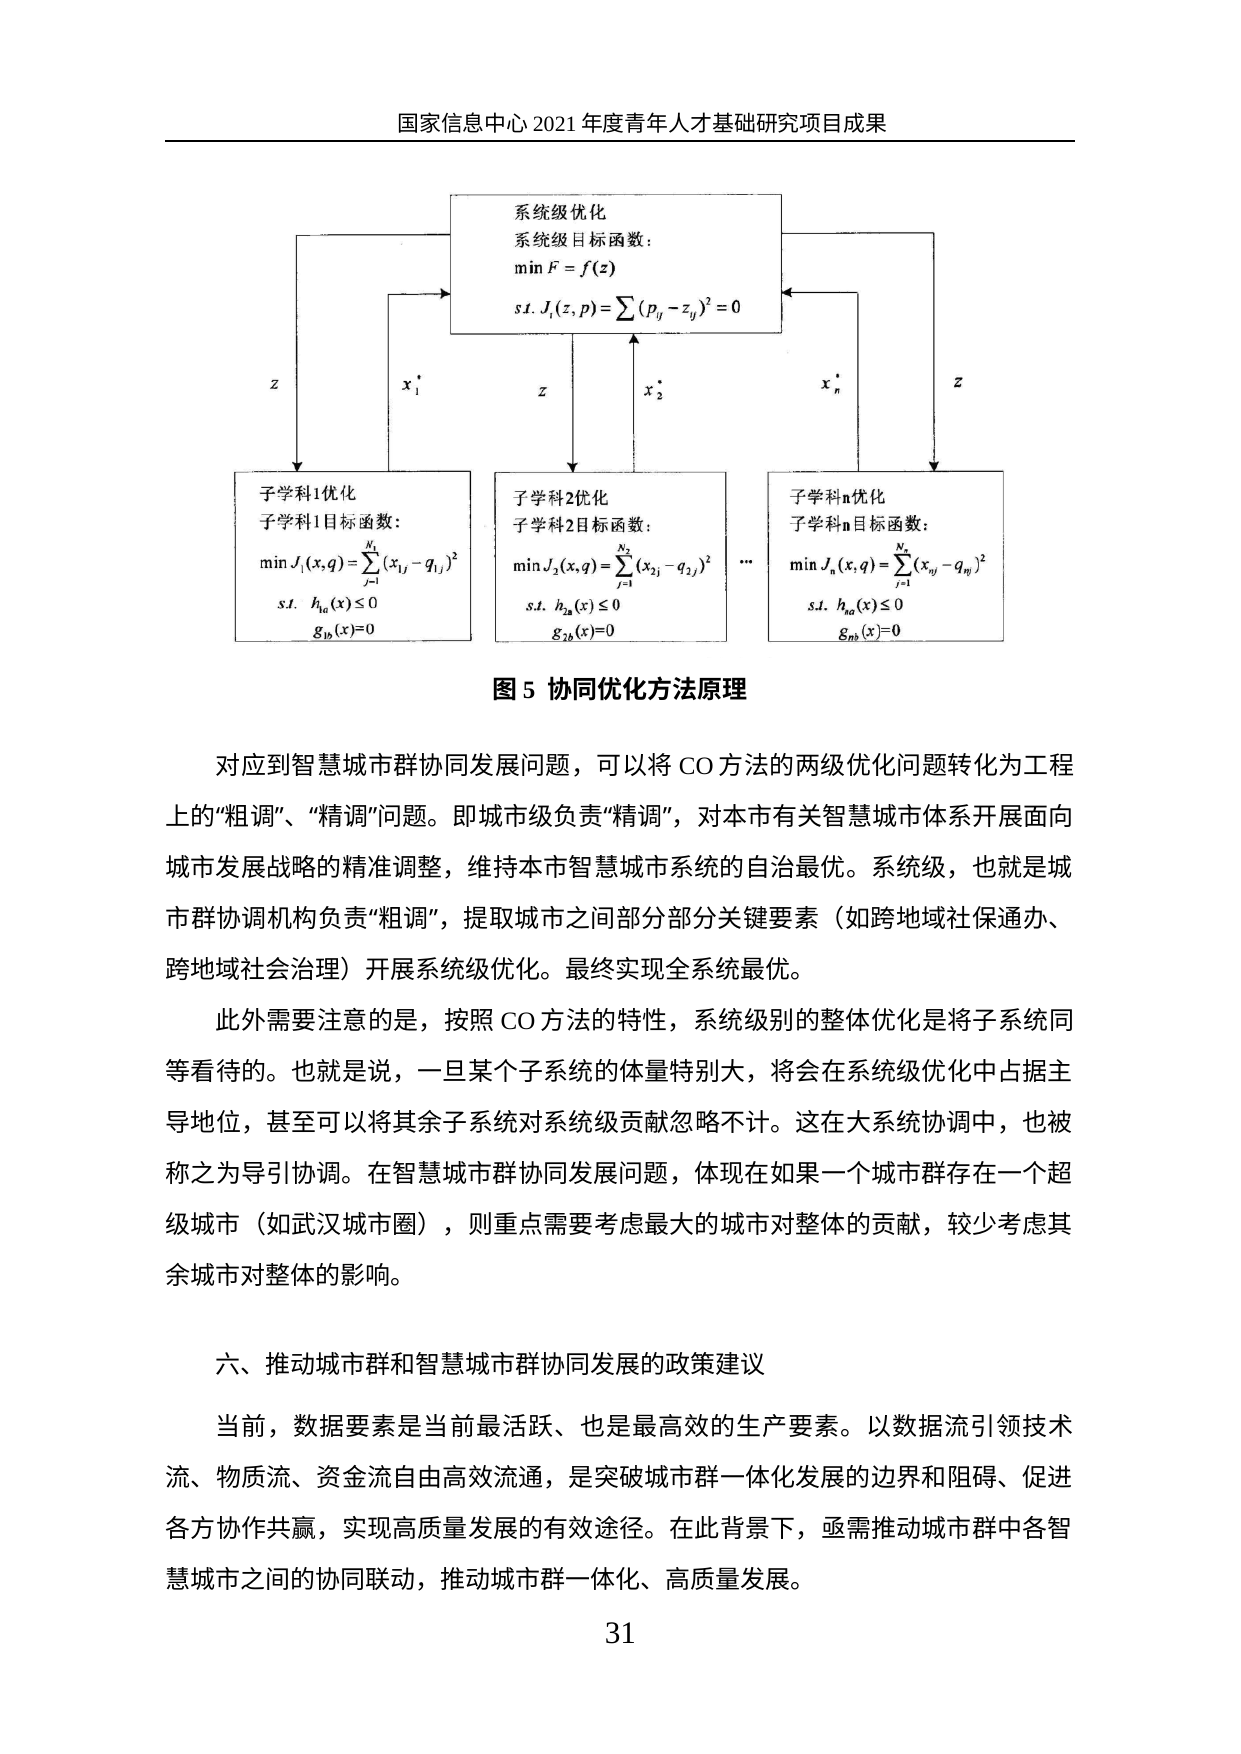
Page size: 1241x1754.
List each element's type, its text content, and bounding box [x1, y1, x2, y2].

subtitle 六、推动城市群和智慧城市群协同发展的政策建议 [165, 1334, 1075, 1384]
text 当前，数据要素是当前最活跃、也是最高效的生产要素。以数据流引领技术流、物质流、资金流自由高效流通，是突破城市群一体化发展的边界和阻碍、促进各方协作共赢，实现高质量发展的有效途径。在此背景下，亟需推动城市群中各智慧城市之间的协同联动，推动城市群一体化、高质量发展。 [165, 1409, 1075, 1596]
text 对应到智慧城市群协同发展问题，可以将CO方法的两级优化问题转化为工程上的“粗调”、“精调”问题。即城市级负责“精调”，对本市有关智慧城市体系开展面向城市发展战略的精准调整，维持本市智慧城市系统的自治最优。系统级，也就是城市群协调机构负责“粗调”，提取城市之间部分部分关键要素（如跨地域社保通办、跨地域社会治理）开展系统级优化。最终实现全系统最优。 [165, 747, 1075, 986]
text 此外需要注意的是，按照CO方法的特性，系统级别的整体优化是将子系统同等看待的。也就是说，一旦某个子系统的体量特别大，将会在系统级优化中占据主导地位，甚至可以将其余子系统对系统级贡献忽略不计。这在大系统协调中，也被称之为导引协调。在智慧城市群协同发展问题，体现在如果一个城市群存在一个超级城市（如武汉城市圈），则重点需要考虑最大的城市对整体的贡献，较少考虑其余城市对整体的影响。 [165, 1002, 1075, 1292]
text 图5 协同优化方法原理 [165, 670, 1075, 706]
picture [187, 161, 1053, 658]
